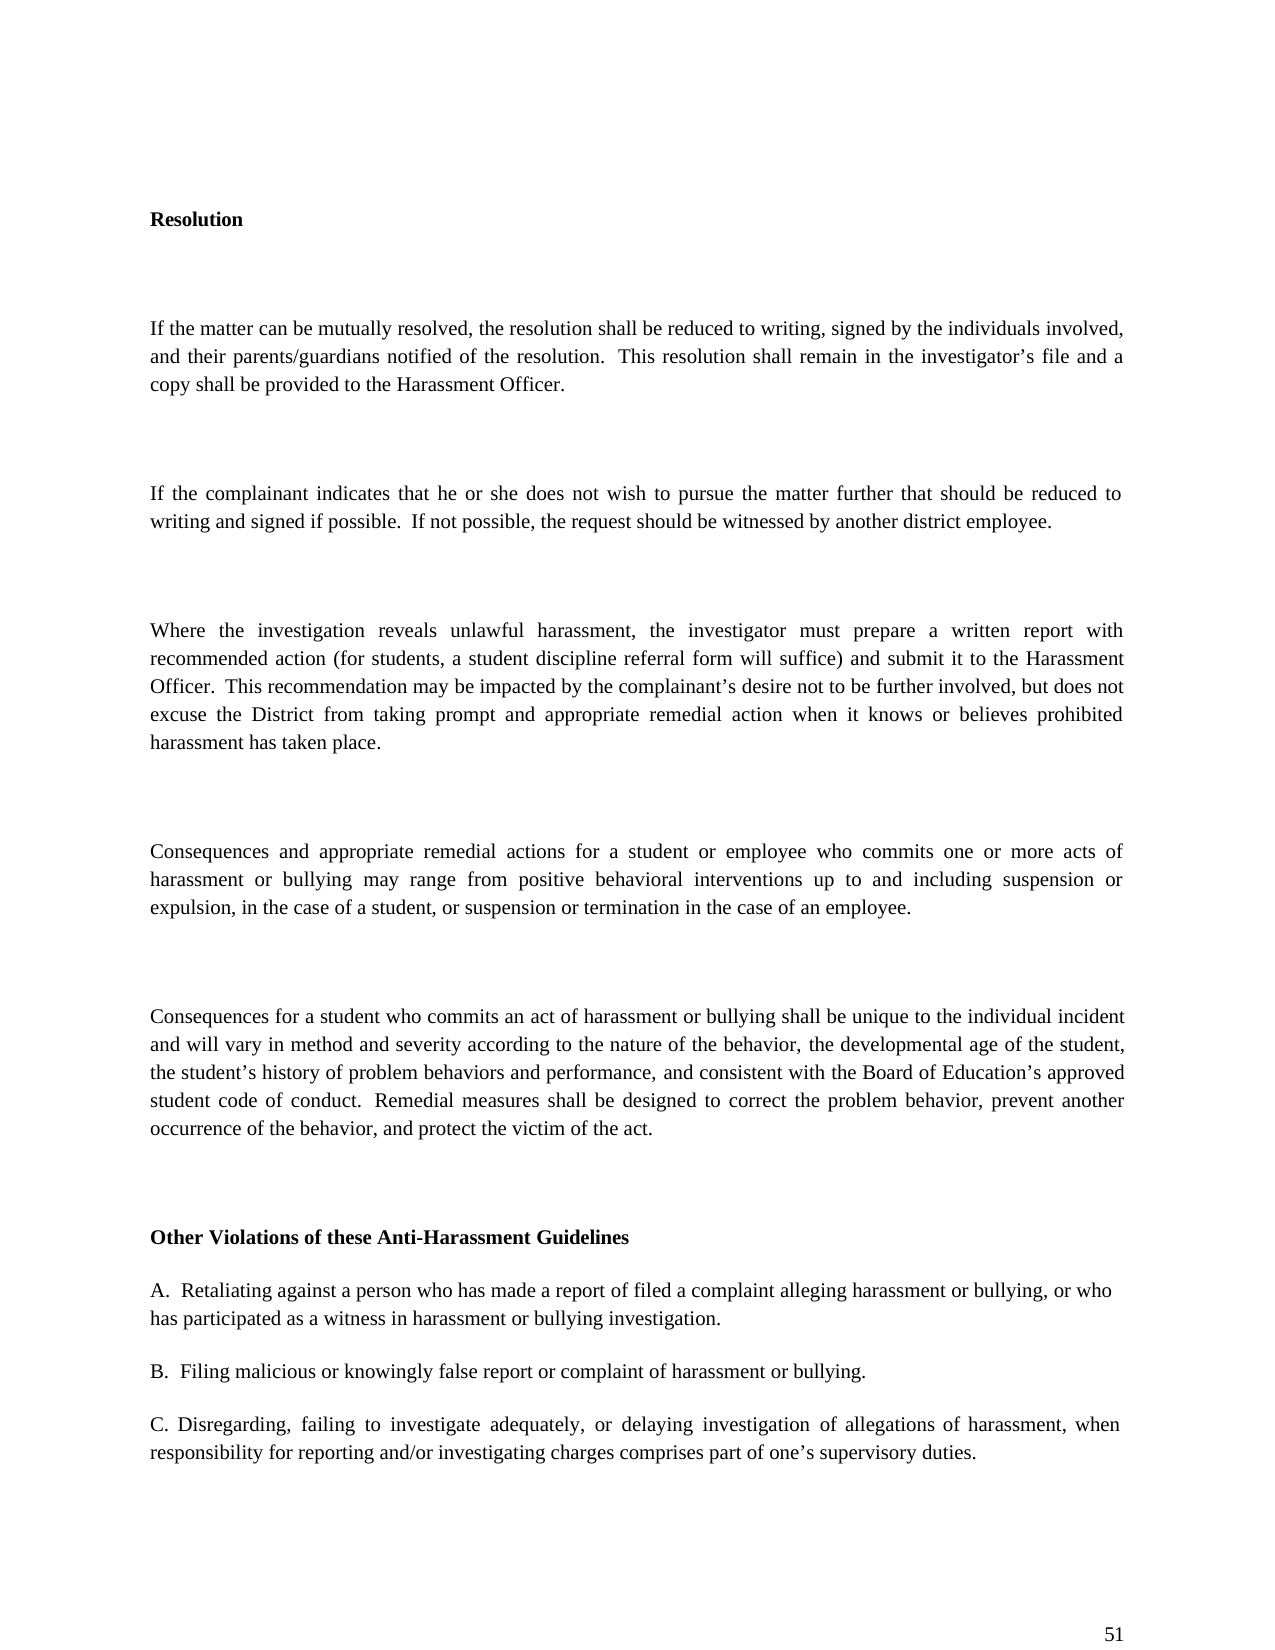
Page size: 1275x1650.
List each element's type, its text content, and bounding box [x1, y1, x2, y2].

list Filing malicious or knowingly false report or complaint of harassment or bullying. [150, 1359, 1137, 1383]
text Consequences and appropriate remedial actions for a student or employee who commits one or more acts of harassment or bullying may range from positive behavioral interventions up to and including suspension or expulsion, in the case of a student, or suspension or termination in the case of an employee. [150, 839, 1124, 919]
text Consequences for a student who commits an act of harassment or bullying shall be unique to the individual incident and will vary in method and severity according to the nature of the behavior, the developmental age of the student, the student’s history of problem behaviors and performance, and consistent with the Board of Education’s approved student code of conduct. Remedial measures shall be designed to correct the problem behavior, prevent another occurrence of the behavior, and protect the victim of the act. [150, 1004, 1125, 1139]
subtitle Resolution [150, 207, 1137, 231]
subtitle Other Violations of these Anti-Harassment Guidelines [150, 1225, 1137, 1249]
list Retaliating against a person who has made a report of filed a complaint alleging harassment or bullying, or who has participated as a witness in harassment or bullying investigation. [150, 1278, 1124, 1330]
text If the matter can be mutually resolved, the resolution shall be reduced to writing, signed by the individuals involved, and their parents/guardians notified of the resolution. This resolution shall remain in the investigator’s file and a copy shall be provided to the Harassment Officer. [150, 316, 1125, 396]
text Where the investigation reveals unlawful harassment, the investigator must prepare a written report with recommended action (for students, a student discipline referral form will suffice) and submit it to the Harassment Officer. This recommendation may be impacted by the complainant’s desire not to be further involved, but does not excuse the District from taking prompt and appropriate remedial action when it knows or believes prohibited harassment has taken place. [150, 618, 1125, 754]
text If the complainant indicates that he or she does not wish to pursue the matter further that should be reduced to writing and signed if possible. If not possible, the request should be witnessed by another district employee. [150, 481, 1124, 533]
list Disregarding, failing to investigate adequately, or delaying investigation of allegations of harassment, when responsibility for reporting and/or investigating charges comprises part of one’s supervisory duties. [150, 1412, 1124, 1464]
